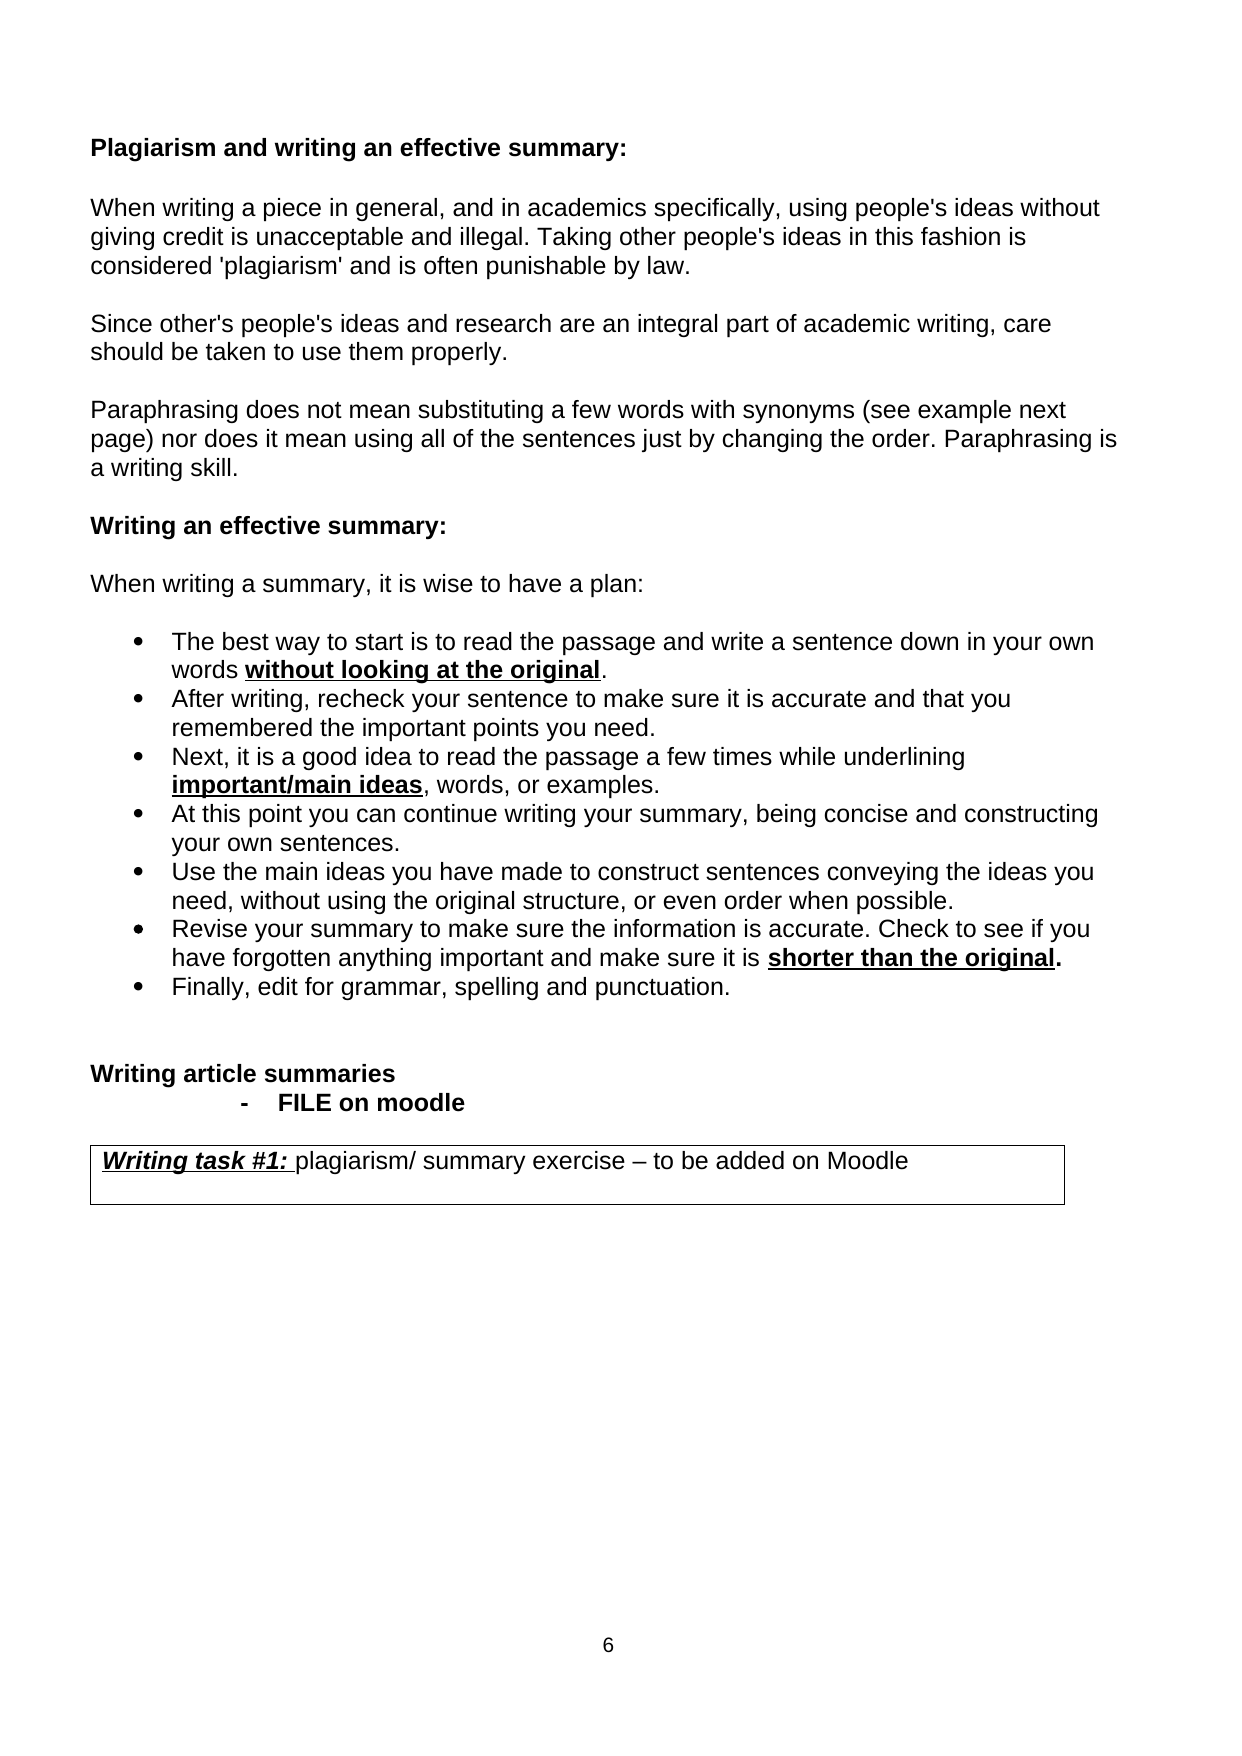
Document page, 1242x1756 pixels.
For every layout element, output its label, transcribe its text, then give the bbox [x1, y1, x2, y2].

table_header Writing task #1: plagiarism/ summary exercise – to be added on Moodle [91, 1146, 1064, 1204]
list Next, it is a good idea to read the passage a few times while underlining important/main ideas, words, or examples. [134, 742, 1126, 799]
list Finally, edit for grammar, spelling and punctuation. [134, 972, 1126, 1001]
list Revise your summary to make sure the information is accurate. Check to see if you have forgotten anything important and make sure it is shorter than the original. [134, 914, 1126, 972]
list FILE on moodle [240, 1088, 1126, 1116]
text Writing an effective summary: [90, 511, 1126, 539]
list At this point you can continue writing your summary, being concise and constructing your own sentences. [134, 799, 1126, 857]
list Use the main ideas you have made to construct sentences conveying the ideas you need, without using the original structure, or even order when possible. [134, 857, 1126, 914]
text Plagiarism and writing an effective summary: [90, 133, 1126, 162]
text When writing a piece in general, and in academics specifically, using people's ideas without giving credit is unacceptable and illegal. Taking other people's ideas in this fashion is considered 'plagiarism' and is often punishable by law. [90, 193, 1126, 279]
text When writing a summary, it is wise to have a plan: [90, 568, 1126, 597]
list After writing, recheck your sentence to make sure it is accurate and that you remembered the important points you need. [134, 684, 1126, 742]
text Since other's people's ideas and research are an integral part of academic writing, care should be taken to use them properly. [90, 308, 1126, 366]
text Writing article summaries [90, 1059, 1126, 1088]
list The best way to start is to read the passage and write a sentence down in your own words without looking at the original. [134, 626, 1126, 684]
text Paraphrasing does not mean substituting a few words with synonyms (see example next page) nor does it mean using all of the sentences just by changing the order. Paraphrasing is a writing skill. [90, 395, 1126, 481]
